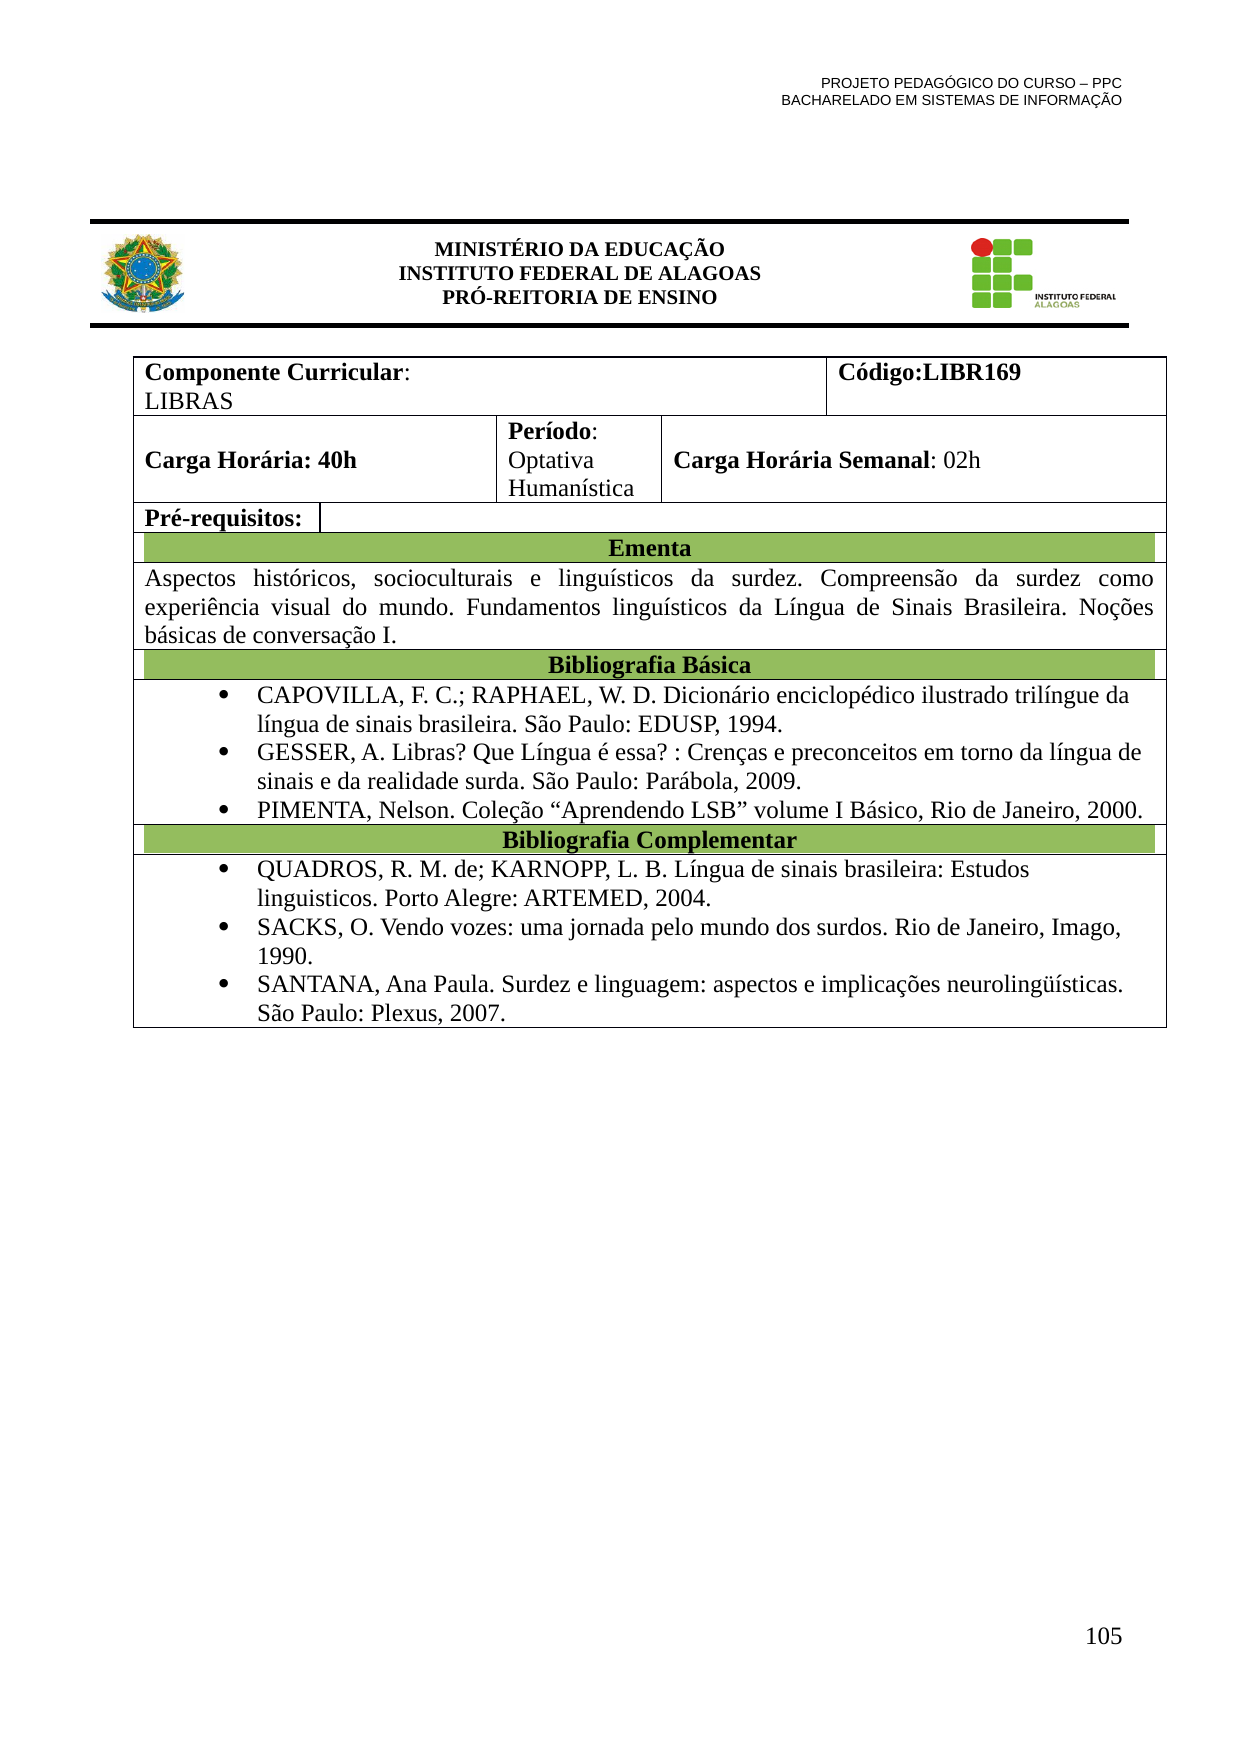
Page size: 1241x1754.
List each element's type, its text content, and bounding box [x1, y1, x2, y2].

table_cell Aspectos históricos, socioculturais e linguísticos da surdez. Compreensão da surdez como experiência visual do mundo. Fundamentos linguísticos da Língua de Sinais Brasileira. Noções básicas de conversação I. [134, 563, 1166, 649]
table_cell QUADROS, R. M. de; KARNOPP, L. B. Língua de sinais brasileira: Estudos linguisticos. Porto Alegre: ARTEMED, 2004. SACKS, O. Vendo vozes: uma jornada pelo mundo dos surdos. Rio de Janeiro, Imago, 1990. SANTANA, Ana Paula. Surdez e linguagem: aspectos e implicações neurolingüísticas. São Paulo: Plexus, 2007. [134, 855, 1166, 1027]
table_header [960, 224, 1129, 323]
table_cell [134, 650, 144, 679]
table_header [90, 224, 199, 323]
table_cell Período: Optativa Humanística [497, 416, 661, 502]
picture [971, 238, 1116, 308]
table_cell CAPOVILLA, F. C.; RAPHAEL, W. D. Dicionário enciclopédico ilustrado trilíngue da língua de sinais brasileira. São Paulo: EDUSP, 1994. GESSER, A. Libras? Que Língua é essa? : Crenças e preconceitos em torno da língua de sinais e da realidade surda. São Paulo: Parábola, 2009. PIMENTA, Nelson. Coleção “Aprendendo LSB” volume I Básico, Rio de Janeiro, 2000. [134, 680, 1166, 824]
table_cell Pré-requisitos: [134, 503, 319, 532]
table_cell [321, 503, 1166, 532]
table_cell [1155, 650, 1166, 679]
table_header MINISTÉRIO DA EDUCAÇÃO INSTITUTO FEDERAL DE ALAGOAS PRÓ-REITORIA DE ENSINO [199, 224, 960, 323]
picture [101, 234, 185, 313]
table_header Componente Curricular: LIBRAS [134, 358, 826, 415]
table_cell Carga Horária: 40h [134, 416, 496, 502]
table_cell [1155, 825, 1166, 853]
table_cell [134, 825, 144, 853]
table_cell Carga Horária Semanal: 02h [662, 416, 1166, 502]
table_header Código:LIBR169 [827, 358, 1166, 415]
